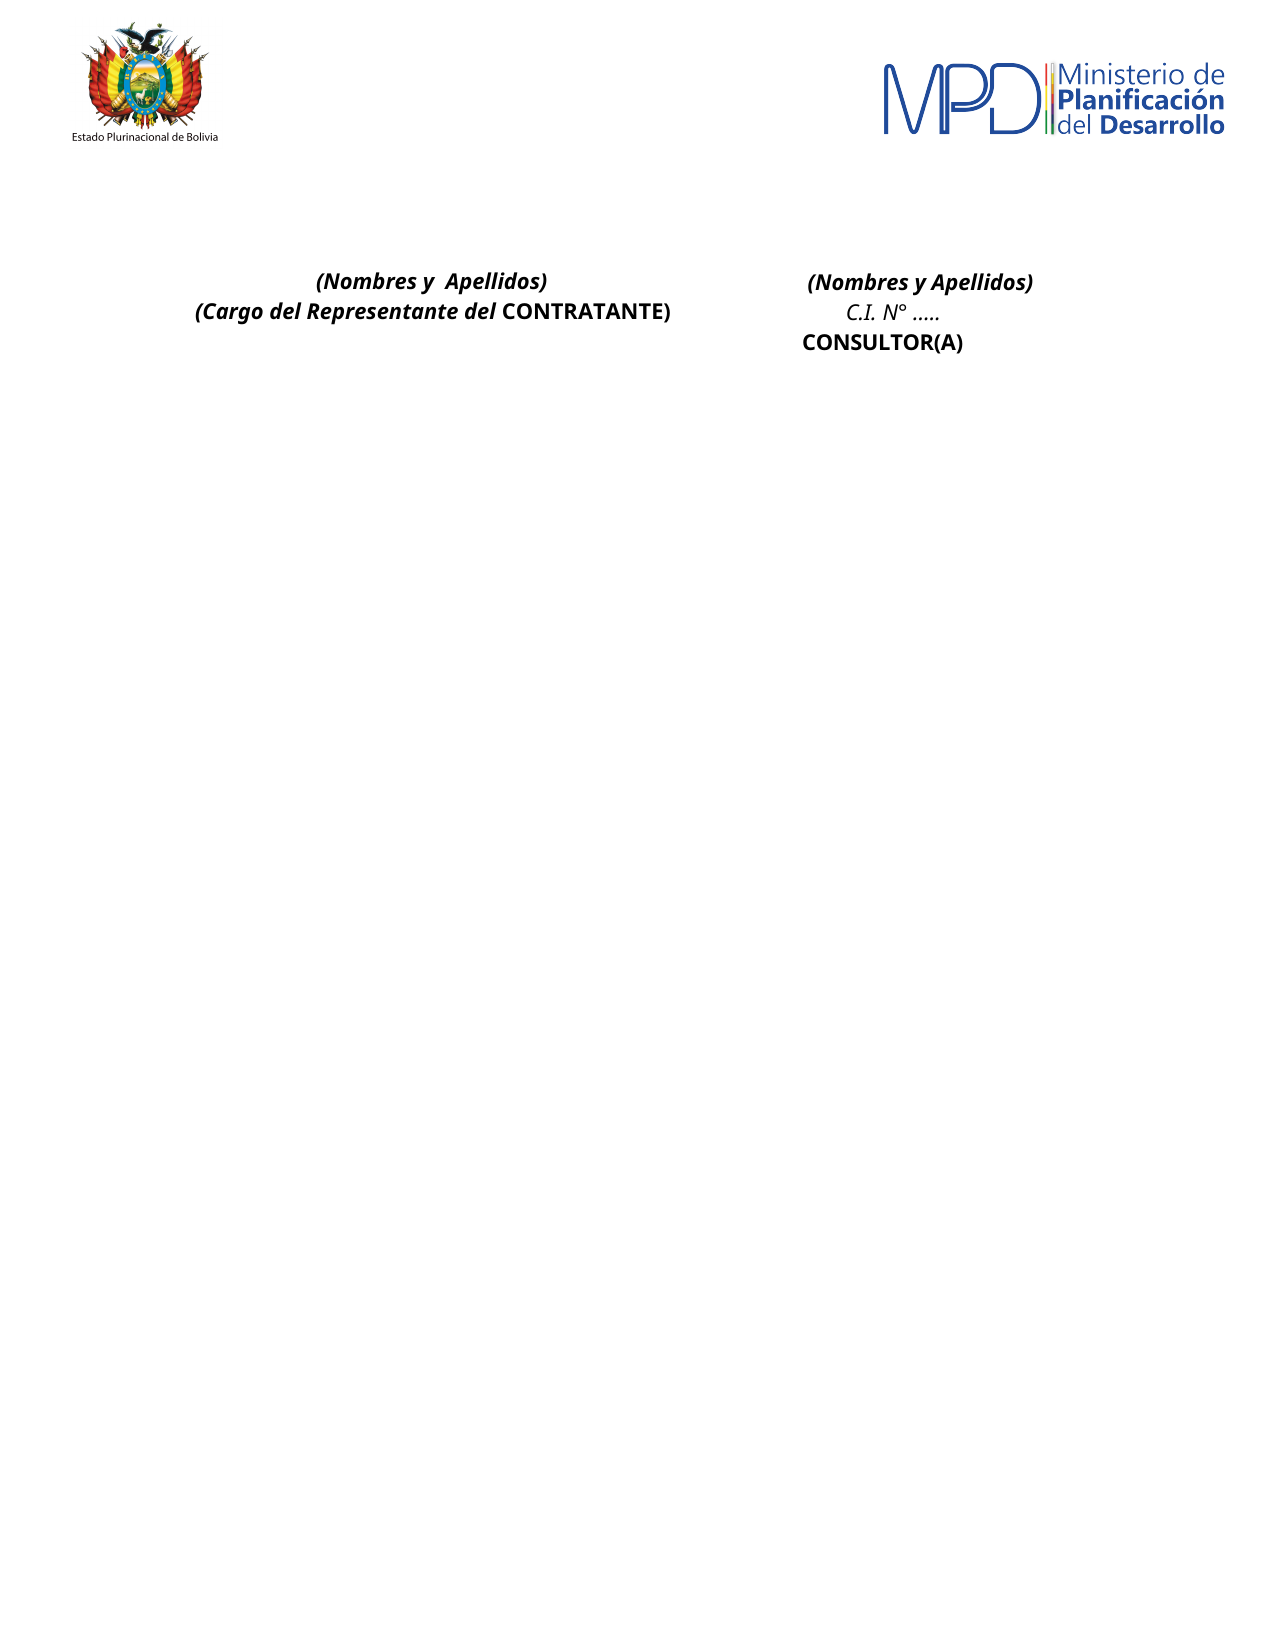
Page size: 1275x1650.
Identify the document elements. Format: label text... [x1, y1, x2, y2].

picture [68, 17, 223, 149]
picture [872, 33, 1237, 178]
table_header POR EL(LA) CONSULTOR(A) (Nombres y Apellidos) C.I. N° ….. CONSULTOR(A) [688, 148, 1098, 385]
table_header POR EL CONTRATANTE (Nombres y Apellidos) (Cargo del Representante del CONTRATANTE) [177, 148, 688, 385]
